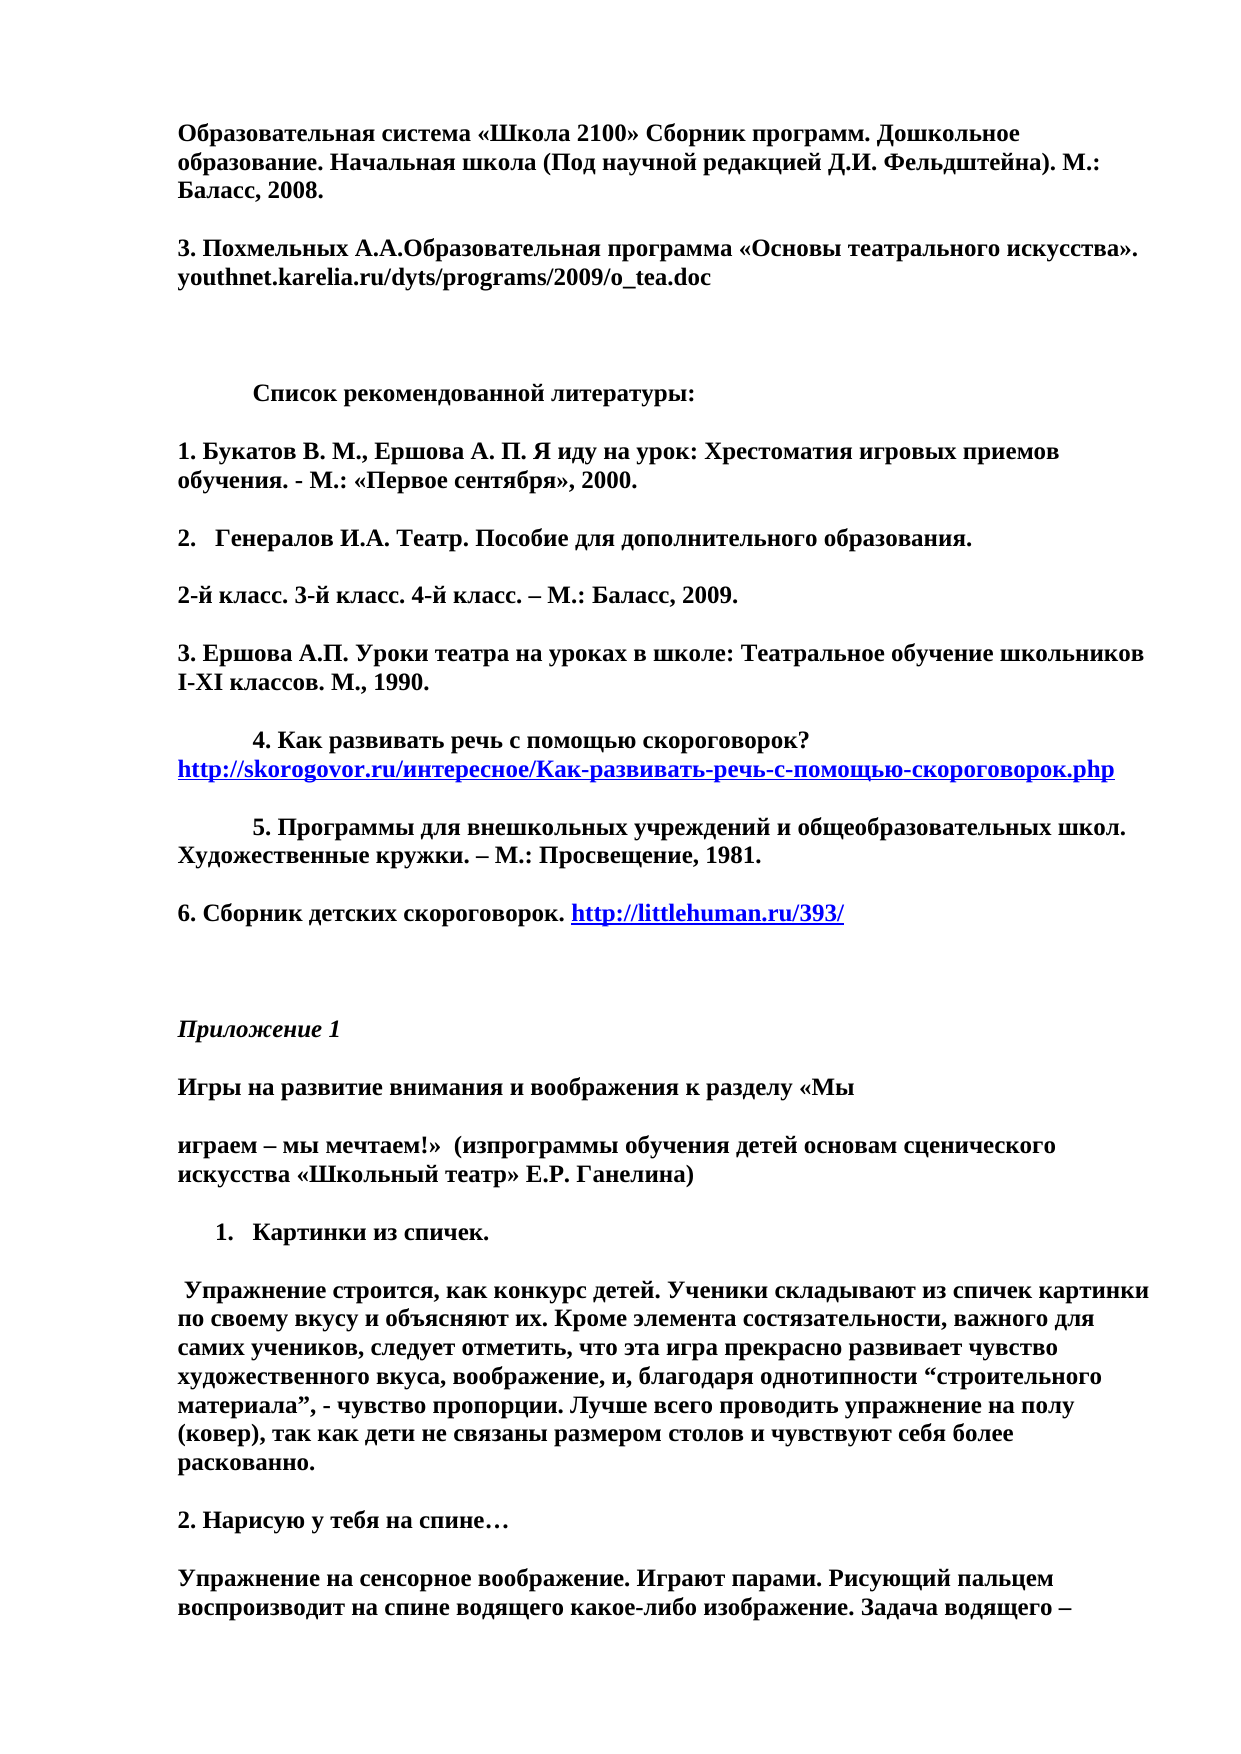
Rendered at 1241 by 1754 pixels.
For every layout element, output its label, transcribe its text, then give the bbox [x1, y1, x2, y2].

text 5. Программы для внешкольных учреждений и общеобразовательных школ. Художественные кружки. – М.: Просвещение, 1981. [177, 812, 1152, 869]
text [177, 1563, 1152, 1621]
text Игры на развитие внимания и воображения к разделу «Мы [177, 1072, 1152, 1101]
text Упражнение строится, как конкурс детей. Ученики складывают из спичек картинки по своему вкусу и объясняют их. Кроме элемента состязательности, важного для самих учеников, следует отметить, что эта игра прекрасно развивает чувство художественного вкуса, воображение, и, благодаря однотипности “строительного материала”, - чувство пропорции. Лучше всего проводить упражнение на полу (ковер), так как дети не связаны размером столов и чувствуют себя более раскованно. [177, 1275, 1152, 1476]
text 3. Похмельных А.А.Образовательная программа «Основы театрального искусства». youthnet.karelia.ru/dyts/programs/2009/o_tea.doc [177, 233, 1152, 291]
text Образовательная система «Школа 2100» Сборник программ. Дошкольное образование. Начальная школа (Под научной редакцией Д.И. Фельдштейна). М.: Баласс, 2008. [177, 118, 1152, 204]
text 6. Сборник детских скороговорок. http://littlehuman.ru/393/ [177, 898, 1152, 927]
text 2. Генералов И.А. Театр. Пособие для дополнительного образования. [177, 523, 1152, 551]
text 1. Букатов В. М., Ершова А. П. Я иду на урок: Хрестоматия игровых приемов обучения. - М.: «Первое сентября», 2000. [177, 436, 1152, 493]
text 4. Как развивать речь с помощью скороговорок? http://skorogovor.ru/интересное/Как-развивать-речь-с-помощью-скороговорок.php [177, 725, 1152, 783]
list Картинки из спичек. [215, 1217, 1152, 1246]
text 3. Ершова А.П. Уроки театра на уроках в школе: Театральное обучение школьников I-XI классов. М., 1990. [177, 638, 1152, 696]
text Приложение 1 [177, 1014, 1152, 1043]
text 2. Нарисую у тебя на спине… [177, 1505, 1152, 1534]
text Список рекомендованной литературы: [252, 378, 1152, 407]
text 2-й класс. 3-й класс. 4-й класс. – М.: Баласс, 2009. [177, 581, 1152, 609]
text играем – мы мечтаем!» (изпрограммы обучения детей основам сценического искусства «Школьный театр» Е.Р. Ганелина) [177, 1130, 1152, 1188]
